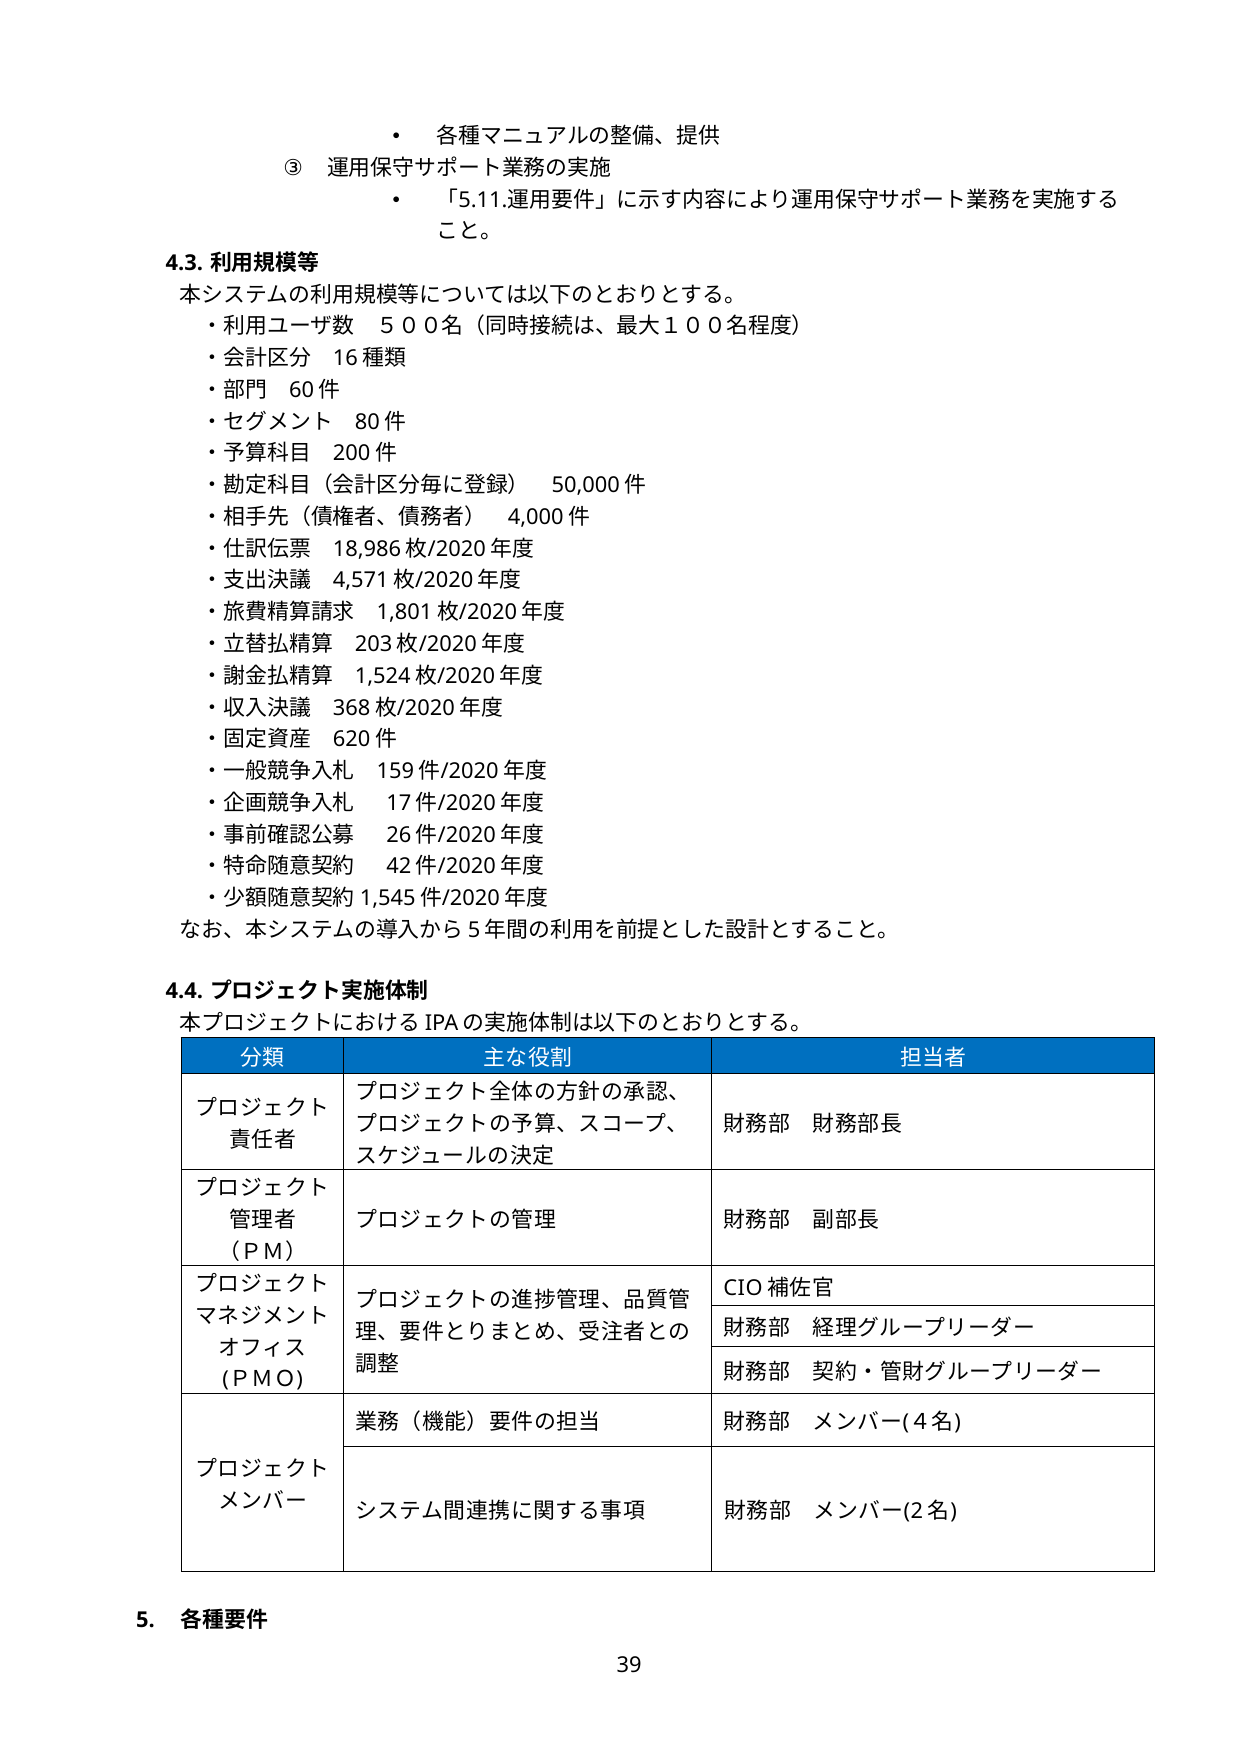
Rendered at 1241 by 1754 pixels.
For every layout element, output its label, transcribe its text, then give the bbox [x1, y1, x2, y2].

text ・部門 60件 [158, 372, 1122, 404]
text ・特命随意契約 42件/2020年度 [158, 848, 1122, 880]
table_cell 財務部 財務部長 [712, 1074, 1154, 1169]
text ・会計区分 16種類 [158, 340, 1122, 372]
text ・セグメント 80件 [158, 404, 1122, 435]
table_cell 業務（機能）要件の担当 [344, 1394, 711, 1446]
table_cell プロジェクト マネジメント オフィス (ＰＭＯ) [182, 1266, 343, 1393]
table_cell プロジェクト 責任者 [182, 1074, 343, 1169]
text ・旅費精算請求 1,801枚/2020年度 [158, 594, 1122, 626]
list 「5.11.運用要件」に示す内容により運用保守サポート業務を実施すること。 [392, 182, 1122, 245]
text ・予算科目 200件 [158, 435, 1122, 467]
text ・一般競争入札 159件/2020年度 [158, 753, 1122, 785]
text ・利用ユーザ数 ５００名（同時接続は、最大１００名程度） [158, 308, 1122, 340]
text 本プロジェクトにおけるIPAの実施体制は以下のとおりとする。 [179, 1005, 1122, 1037]
text 本システムの利用規模等については以下のとおりとする。 [158, 277, 1122, 308]
table_header 担当者 [712, 1038, 1154, 1073]
table_cell 財務部 副部長 [712, 1170, 1154, 1265]
table_header 主な役割 [344, 1038, 711, 1073]
text ・固定資産 620件 [158, 721, 1122, 753]
table_cell プロジェクト全体の方針の承認、プロジェクトの予算、スコープ、スケジュールの決定 [344, 1074, 711, 1169]
list 各種マニュアルの整備、提供 [392, 118, 1122, 150]
list 利用規模等 [165, 245, 1122, 277]
text ・謝金払精算 1,524枚/2020年度 [158, 658, 1122, 689]
list 運用保守サポート業務の実施 [283, 150, 1122, 182]
text ・収入決議 368枚/2020年度 [158, 689, 1122, 721]
text ・企画競争入札 17件/2020年度 [158, 785, 1122, 817]
table_cell 財務部 契約・管財グループリーダー [712, 1347, 1154, 1393]
table_cell CIO補佐官 [712, 1266, 1154, 1305]
text ・事前確認公募 26件/2020年度 [158, 817, 1122, 848]
text ・仕訳伝票 18,986枚/2020年度 [158, 531, 1122, 562]
text なお、本システムの導入から5年間の利用を前提とした設計とすること。 [179, 912, 1122, 944]
table_cell 財務部 メンバー(４名) [712, 1394, 1154, 1446]
text ・相手先（債権者、債務者） 4,000件 [158, 499, 1122, 531]
table_cell プロジェクト メンバー [182, 1394, 343, 1571]
list 各種要件 [136, 1602, 1122, 1634]
table_header 分類 [182, 1038, 343, 1073]
text ・支出決議 4,571枚/2020年度 [158, 562, 1122, 594]
table_cell 財務部 メンバー(2名) [712, 1447, 1154, 1571]
list プロジェクト実施体制 [165, 973, 1122, 1005]
table_cell プロジェクト 管理者 （ＰＭ） [182, 1170, 343, 1265]
table_cell プロジェクトの管理 [344, 1170, 711, 1265]
table_cell 財務部 経理グループリーダー [712, 1306, 1154, 1346]
text ・立替払精算 203枚/2020年度 [158, 626, 1122, 658]
table_cell システム間連携に関する事項 [344, 1447, 711, 1571]
text ・少額随意契約 1,545件/2020年度 [158, 880, 1122, 912]
table_cell プロジェクトの進捗管理、品質管理、要件とりまとめ、受注者との調整 [344, 1266, 711, 1393]
text ・勘定科目（会計区分毎に登録） 50,000件 [158, 467, 1122, 499]
